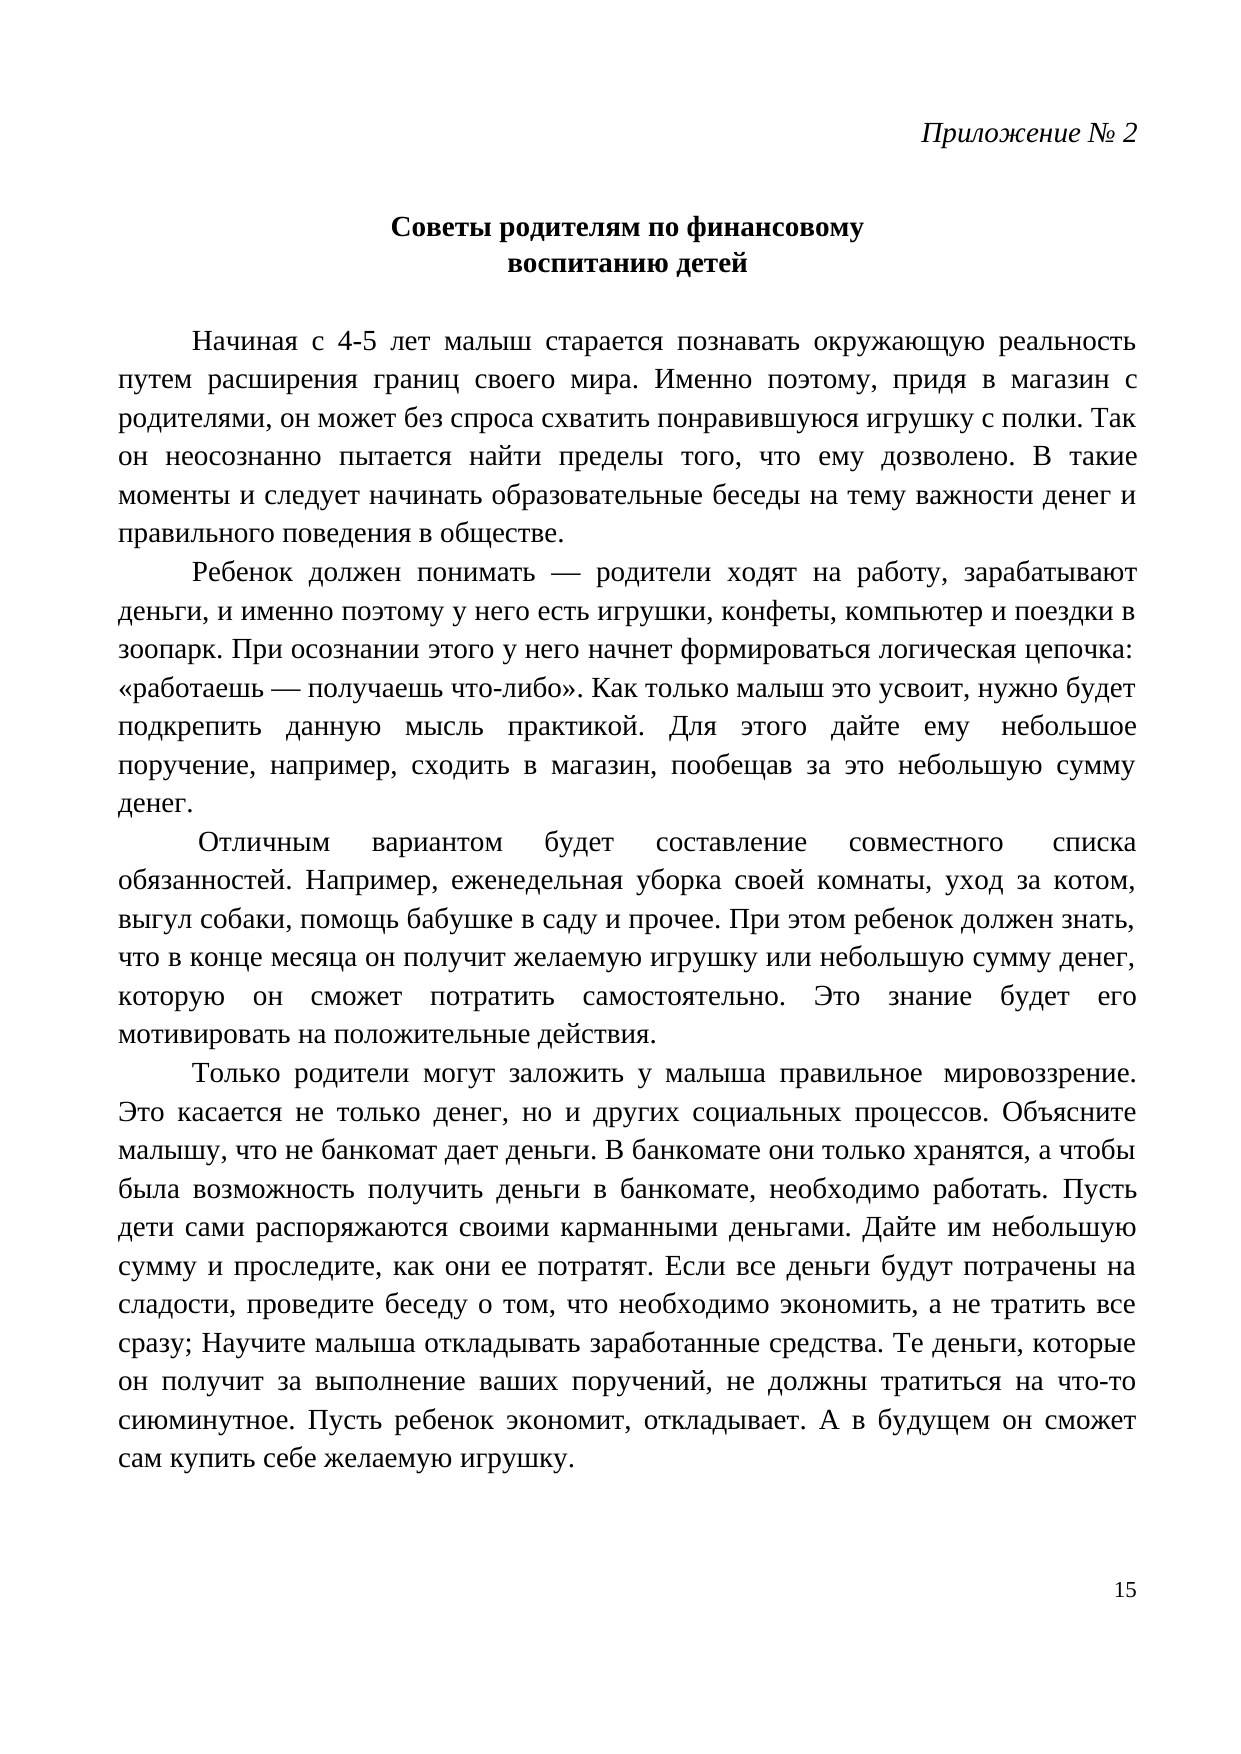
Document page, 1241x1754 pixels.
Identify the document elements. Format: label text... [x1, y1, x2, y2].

text Начиная с 4-5 лет малыш старается познавать окружающую реальность путем расширения границ своего мира. Именно поэтому, придя в магазин с родителями, он может без спроса схватить понравившуюся игрушку с полки. Так он неосознанно пытается найти пределы того, что ему дозволено. В такие моменты и следует начинать образовательные беседы на тему важности денег и правильного поведения в обществе. [118, 323, 1137, 549]
text Только родители могут заложить у малыша правильное мировоззрение. Это касается не только денег, но и других социальных процессов. Объясните малышу, что не банкомат дает деньги. В банкомате они только хранятся, а чтобы была возможность получить деньги в банкомате, необходимо работать. Пусть дети сами распоряжаются своими карманными деньгами. Дайте им небольшую сумму и проследите, как они ее потратят. Если все деньги будут потрачены на сладости, проведите беседу о том, что необходимо экономить, а не тратить все сразу; Научите малыша откладывать заработанные средства. Те деньги, которые он получит за выполнение ваших поручений, не должны тратиться на что-то сиюминутное. Пусть ребенок экономит, откладывает. А в будущем он сможет сам купить себе желаемую игрушку. [118, 1055, 1137, 1474]
text «работаешь — получаешь что-либо». Как только малыш это усвоит, нужно будет подкрепить данную мысль практикой. Для этого дайте ему небольшое поручение, например, сходить в магазин, пообещав за это небольшую сумму денег. [118, 670, 1137, 819]
subtitle Советы родителям по финансовому воспитанию детей [390, 209, 866, 279]
text Ребенок должен понимать — родители ходят на работу, зарабатывают деньги, и именно поэтому у него есть игрушки, конфеты, компьютер и поездки в зоопарк. При осознании этого у него начнет формироваться логическая цепочка: [118, 554, 1137, 665]
text Приложение № 2 [92, 115, 1137, 149]
text Отличным вариантом будет составление совместного списка обязанностей. Например, еженедельная уборка своей комнаты, уход за котом, выгул собаки, помощь бабушке в саду и прочее. При этом ребенок должен знать, что в конце месяца он получит желаемую игрушку или небольшую сумму денег, которую он сможет потратить самостоятельно. Это знание будет его мотивировать на положительные действия. [118, 824, 1137, 1050]
